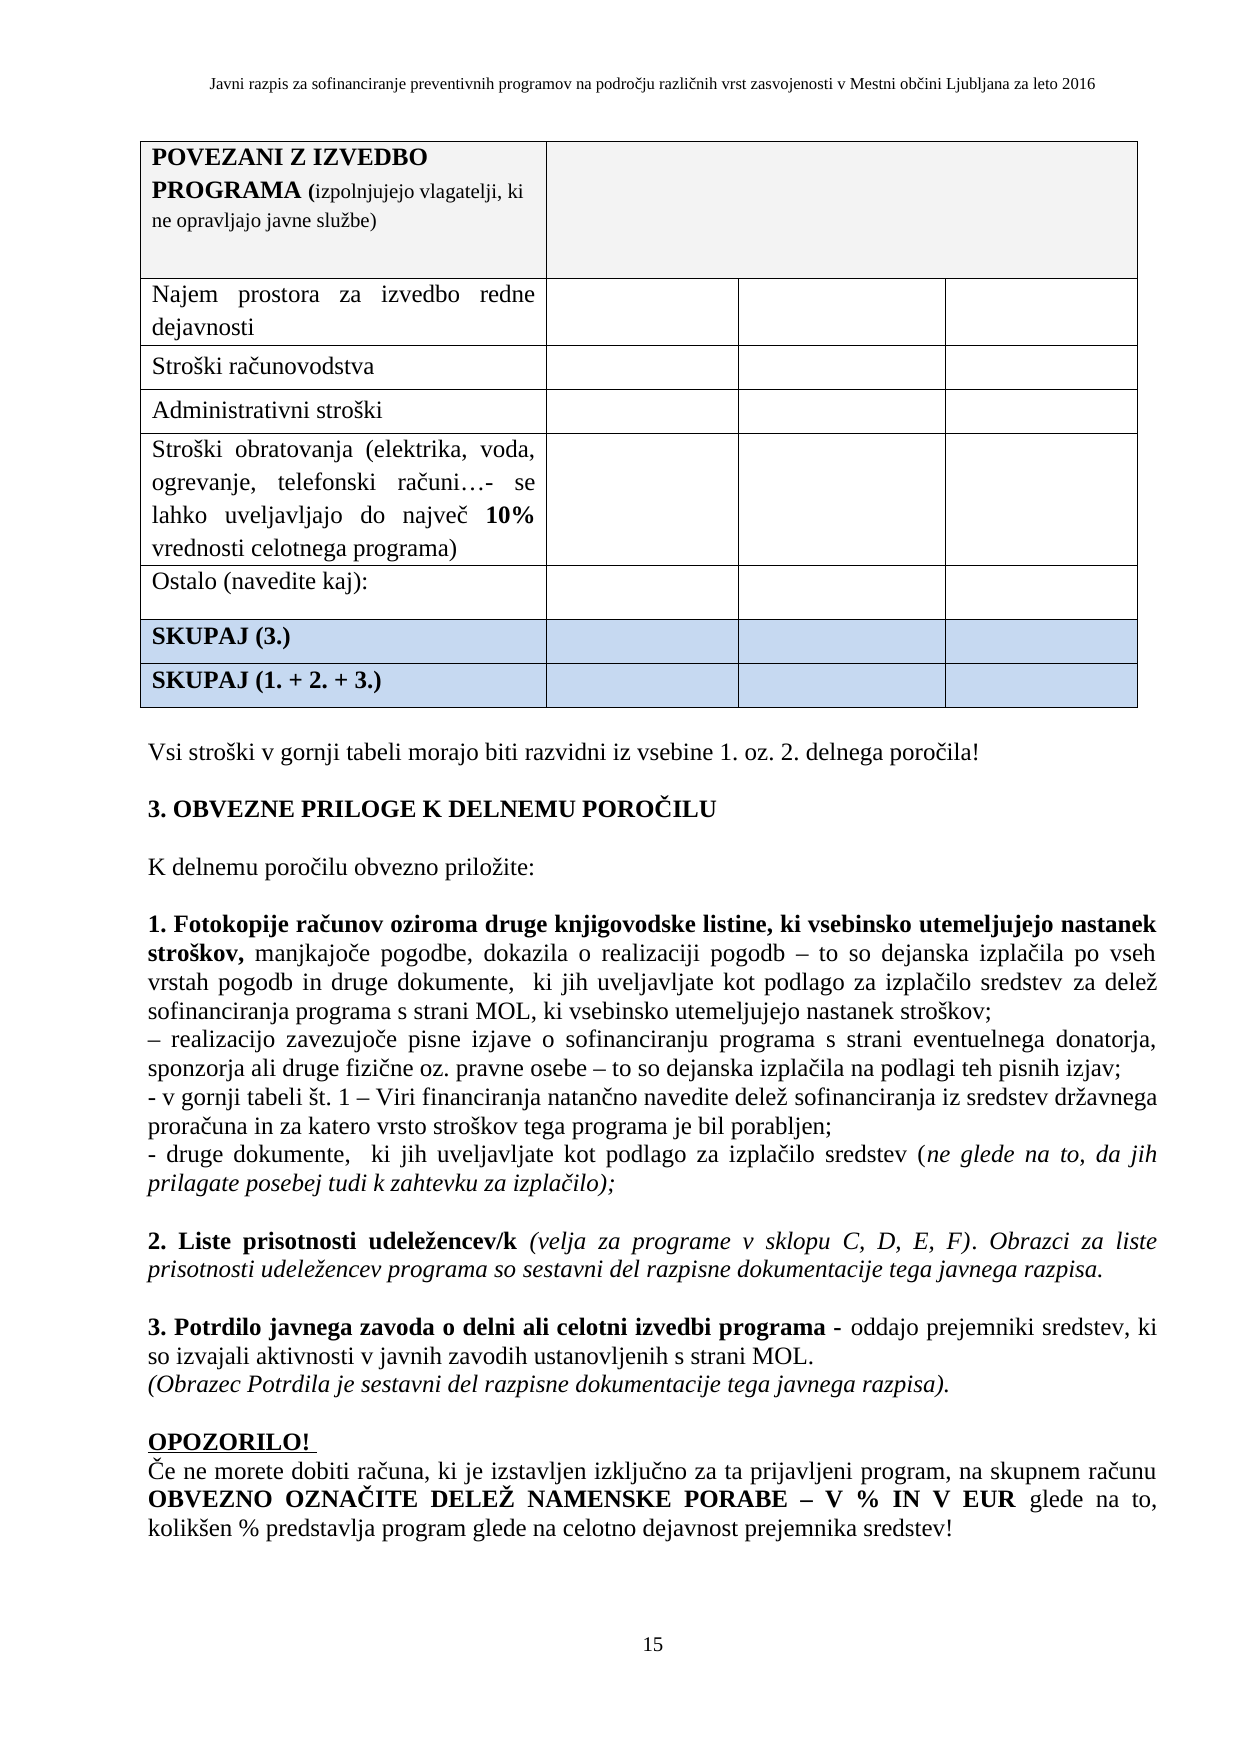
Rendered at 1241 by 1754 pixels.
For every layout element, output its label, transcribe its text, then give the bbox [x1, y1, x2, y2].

table_cell [547, 664, 738, 707]
list 1. Fotokopije računov oziroma druge knjigovodske listine, ki vsebinsko utemeljujejo nastanek stroškov, manjkajoče pogodbe, dokazila o realizaciji pogodb – to so dejanska izplačila po vseh vrstah pogodb in druge dokumente, ki jih uveljavljate kot podlago za izplačilo sredstev za delež sofinanciranja programa s strani MOL, ki vsebinsko utemeljujejo nastanek stroškov; [148, 909, 1157, 1024]
table_cell Najem prostora za izvedbo redne dejavnosti [141, 279, 546, 344]
table_cell [739, 434, 945, 565]
table_cell [739, 346, 945, 388]
table_cell SKUPAJ (3.) [141, 620, 546, 663]
list – realizacijo zavezujoče pisne izjave o sofinanciranju programa s strani eventuelnega donatorja, sponzorja ali druge fizične oz. pravne osebe – to so dejanska izplačila na podlagi teh pisnih izjav; [148, 1024, 1157, 1082]
list 2. Liste prisotnosti udeležencev/k (velja za programe v sklopu C, D, E, F). Obrazci za liste prisotnosti udeležencev programa so sestavni del razpisne dokumentacije tega javnega razpisa. [148, 1226, 1157, 1283]
list Če ne morete dobiti računa, ki je izstavljen izključno za ta prijavljeni program, na skupnem računu OBVEZNO OZNAČITE DELEŽ NAMENSKE PORABE – V % IN V EUR glede na to, kolikšen % predstavlja program glede na celotno dejavnost prejemnika sredstev! [148, 1456, 1157, 1542]
table_cell [739, 566, 945, 619]
text - druge dokumente, ki jih uveljavljate kot podlago za izplačilo sredstev (ne glede na to, da jih prilagate posebej tudi k zahtevku za izplačilo); [148, 1139, 1157, 1197]
table_cell [946, 434, 1137, 565]
list 3. Potrdilo javnega zavoda o delni ali celotni izvedbi programa - oddajo prejemniki sredstev, ki so izvajali aktivnosti v javnih zavodih ustanovljenih s strani MOL. [148, 1312, 1157, 1369]
table_cell [946, 279, 1137, 344]
table_cell [547, 346, 738, 388]
table_cell [547, 390, 738, 433]
table_cell [946, 664, 1137, 707]
table_cell [547, 279, 738, 344]
text - v gornji tabeli št. 1 – Viri financiranja natančno navedite delež sofinanciranja iz sredstev državnega proračuna in za katero vrsto stroškov tega programa je bil porabljen; [148, 1082, 1157, 1139]
table_cell SKUPAJ (1. + 2. + 3.) [141, 664, 546, 707]
list (Obrazec Potrdila je sestavni del razpisne dokumentacije tega javnega razpisa). [148, 1369, 1157, 1398]
table_cell Administrativni stroški [141, 390, 546, 433]
table_cell [946, 620, 1137, 663]
table_cell [547, 620, 738, 663]
text 3. OBVEZNE PRILOGE K DELNEMU POROČILU [148, 794, 1157, 823]
table_cell Ostalo (navedite kaj): [141, 566, 546, 619]
table_cell [739, 664, 945, 707]
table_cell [141, 142, 546, 278]
table_cell [739, 390, 945, 433]
list OPOZORILO! [148, 1427, 1157, 1456]
table_cell [547, 434, 738, 565]
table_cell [547, 142, 1137, 278]
table_cell Stroški računovodstva [141, 346, 546, 388]
table_cell [946, 346, 1137, 388]
text Vsi stroški v gornji tabeli morajo biti razvidni iz vsebine 1. oz. 2. delnega poročila! [148, 737, 1157, 766]
table_cell [946, 566, 1137, 619]
table_cell [739, 620, 945, 663]
table_cell [739, 279, 945, 344]
table_cell [946, 390, 1137, 433]
table_cell [547, 566, 738, 619]
text K delnemu poročilu obvezno priložite: [148, 852, 1157, 881]
table_cell Stroški obratovanja (elektrika, voda, ogrevanje, telefonski računi…- se lahko uveljavljajo do največ 10% vrednosti celotnega programa) [141, 434, 546, 565]
